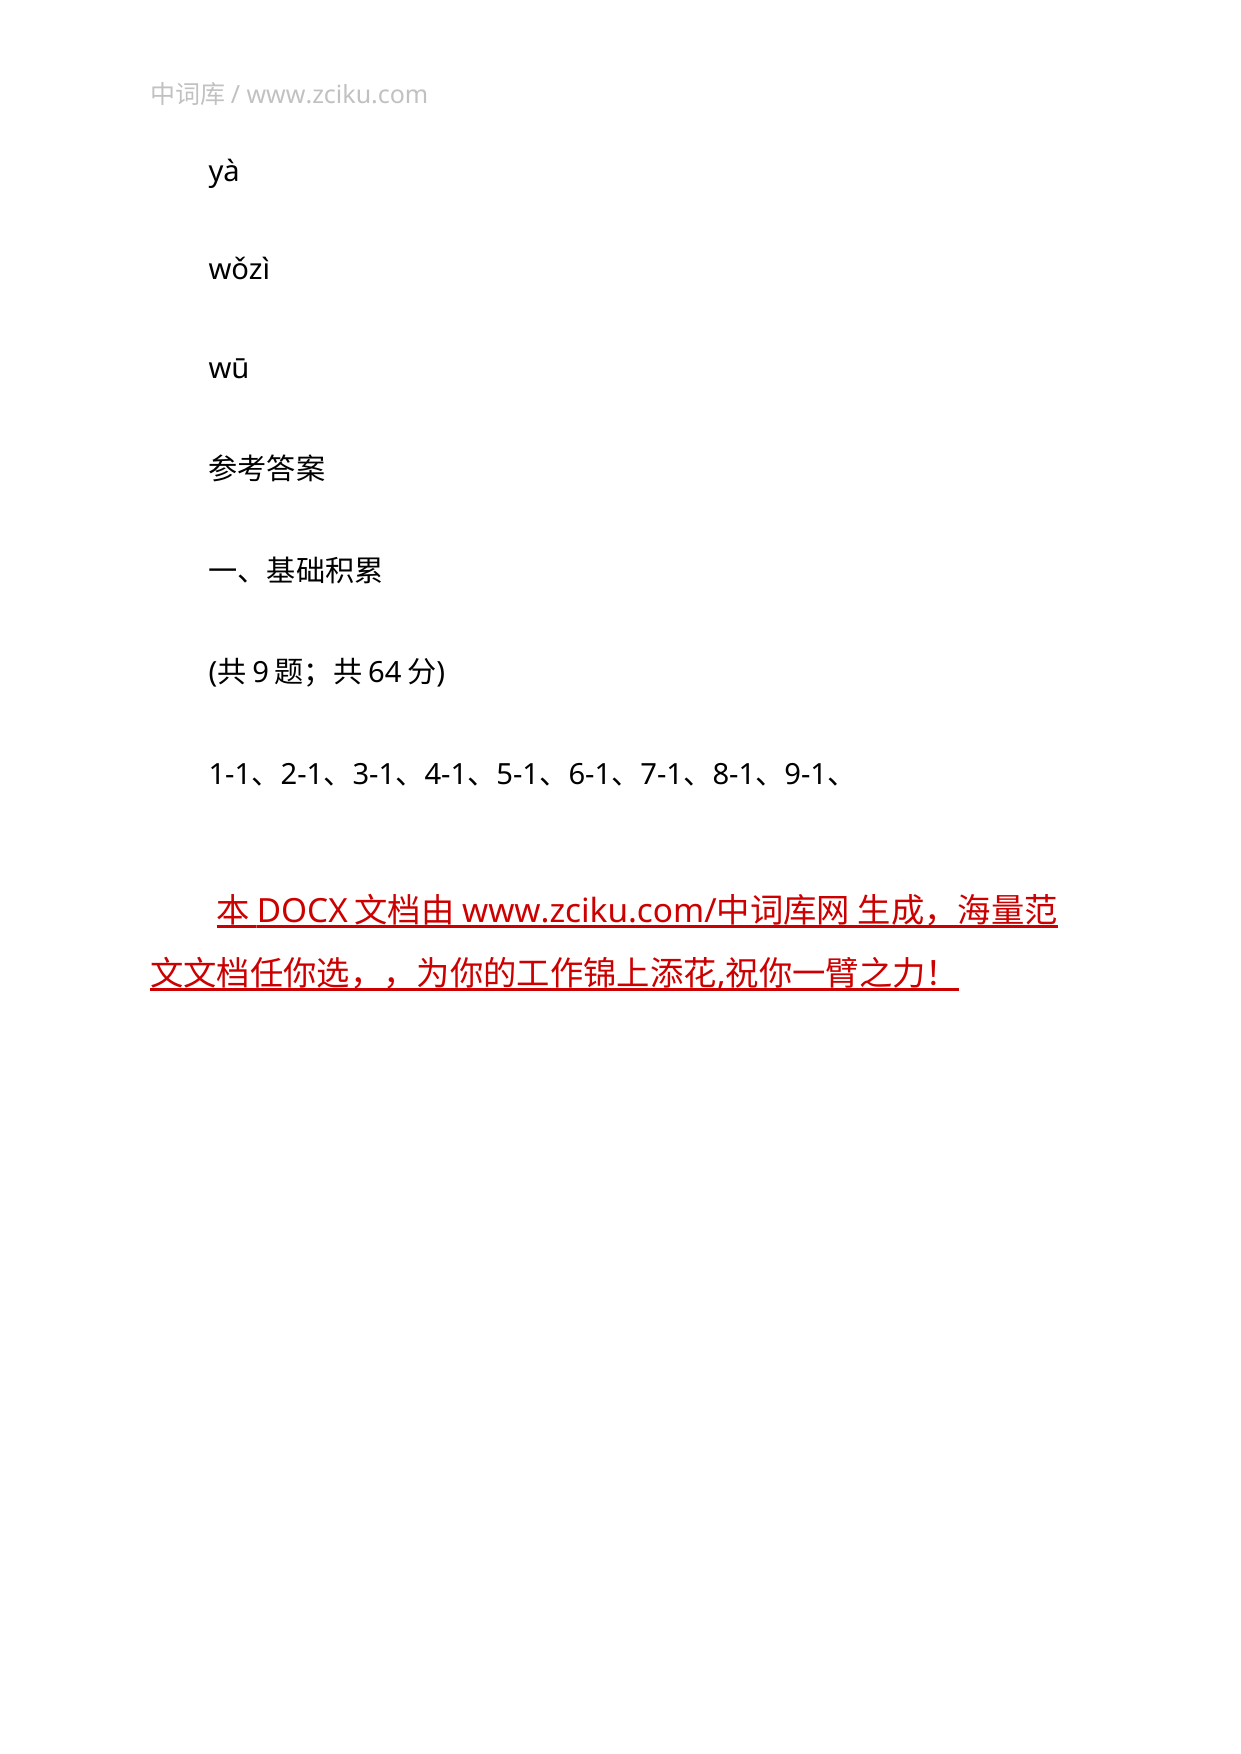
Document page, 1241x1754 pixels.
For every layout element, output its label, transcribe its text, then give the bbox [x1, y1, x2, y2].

text wǒzì [150, 248, 1090, 288]
text (共9题；共64分) [150, 649, 1090, 691]
text 1-1、2-1、3-1、4-1、5-1、6-1、7-1、8-1、9-1、 [150, 751, 1090, 793]
text yà [150, 150, 1090, 190]
text 参考答案 [150, 445, 1090, 488]
text 一、基础积累 [150, 547, 1090, 589]
text 本DOCX文档由 www.zciku.com/中词库网 生成，海量范文文档任你选，，为你的工作锦上添花,祝你一臂之力！ [150, 884, 1090, 995]
text wū [150, 347, 1090, 387]
